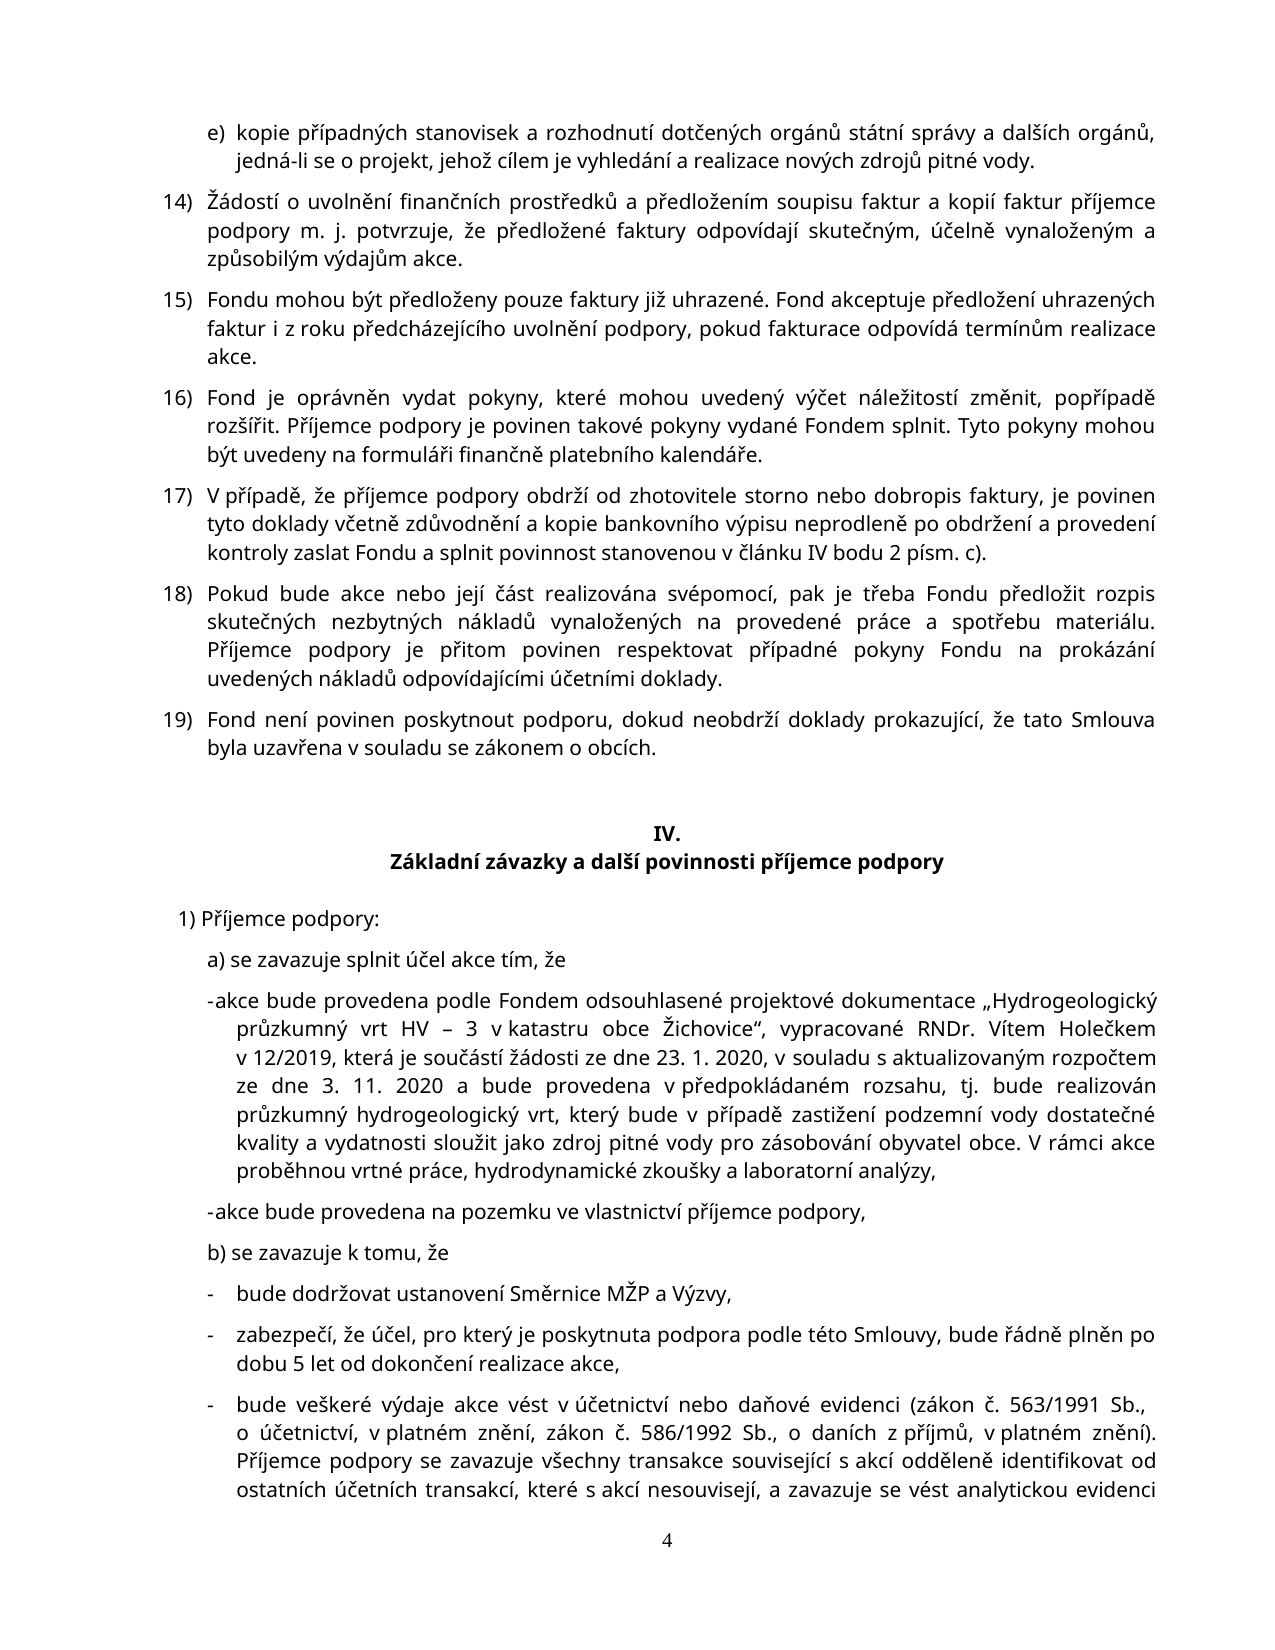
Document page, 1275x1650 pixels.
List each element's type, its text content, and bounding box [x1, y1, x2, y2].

list akce bude provedena na pozemku ve vlastnictví příjemce podpory, [207, 1197, 1157, 1226]
list zabezpečí, že účel, pro který je poskytnuta podpora podle této Smlouvy, bude řádně plněn po dobu 5 let od dokončení realizace akce, [207, 1320, 1157, 1377]
list Fondu mohou být předloženy pouze faktury již uhrazené. Fond akceptuje předložení uhrazených faktur i z roku předcházejícího uvolnění podpory, pokud fakturace odpovídá termínům realizace akce. [162, 285, 1157, 371]
text IV. [177, 819, 1157, 847]
list bude dodržovat ustanovení Směrnice MŽP a Výzvy, [207, 1279, 1157, 1308]
list Fond je oprávněn vydat pokyny, které mohou uvedený výčet náležitostí změnit, popřípadě rozšířit. Příjemce podpory je povinen takové pokyny vydané Fondem splnit. Tyto pokyny mohou být uvedeny na formuláři finančně platebního kalendáře. [162, 383, 1157, 468]
text b) se zavazuje k tomu, že [207, 1238, 1157, 1267]
text a) se zavazuje splnit účel akce tím, že [207, 945, 1157, 973]
text 1) Příjemce podpory: [177, 904, 1157, 932]
list Fond není povinen poskytnout podporu, dokud neobdrží doklady prokazující, že tato Smlouva byla uzavřena v souladu se zákonem o obcích. [162, 705, 1157, 762]
list Pokud bude akce nebo její část realizována svépomocí, pak je třeba Fondu předložit rozpis skutečných nezbytných nákladů vynaložených na provedené práce a spotřebu materiálu. Příjemce podpory je přitom povinen respektovat případné pokyny Fondu na prokázání uvedených nákladů odpovídajícími účetními doklady. [162, 579, 1157, 692]
list akce bude provedena podle Fondem odsouhlasené projektové dokumentace „Hydrogeologický průzkumný vrt HV – 3 v katastru obce Žichovice“, vypracované RNDr. Vítem Holečkem v 12/2019, která je součástí žádosti ze dne 23. 1. 2020, v souladu s aktualizovaným rozpočtem ze dne 3. 11. 2020 a bude provedena v předpokládaném rozsahu, tj. bude realizován průzkumný hydrogeologický vrt, který bude v případě zastižení podzemní vody dostatečné kvality a vydatnosti sloužit jako zdroj pitné vody pro zásobování obyvatel obce. V rámci akce proběhnou vrtné práce, hydrodynamické zkoušky a laboratorní analýzy, [207, 986, 1157, 1185]
text Základní závazky a další povinnosti příjemce podpory [177, 847, 1157, 876]
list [207, 1390, 1157, 1503]
list V případě, že příjemce podpory obdrží od zhotovitele storno nebo dobropis faktury, je povinen tyto doklady včetně zdůvodnění a kopie bankovního výpisu neprodleně po obdržení a provedení kontroly zaslat Fondu a splnit povinnost stanovenou v článku IV bodu 2 písm. c). [162, 481, 1157, 566]
list Žádostí o uvolnění finančních prostředků a předložením soupisu faktur a kopií faktur příjemce podpory m. j. potvrzuje, že předložené faktury odpovídají skutečným, účelně vynaloženým a způsobilým výdajům akce. [162, 187, 1157, 273]
list kopie případných stanovisek a rozhodnutí dotčených orgánů státní správy a dalších orgánů, jedná-li se o projekt, jehož cílem je vyhledání a realizace nových zdrojů pitné vody. [207, 118, 1157, 175]
